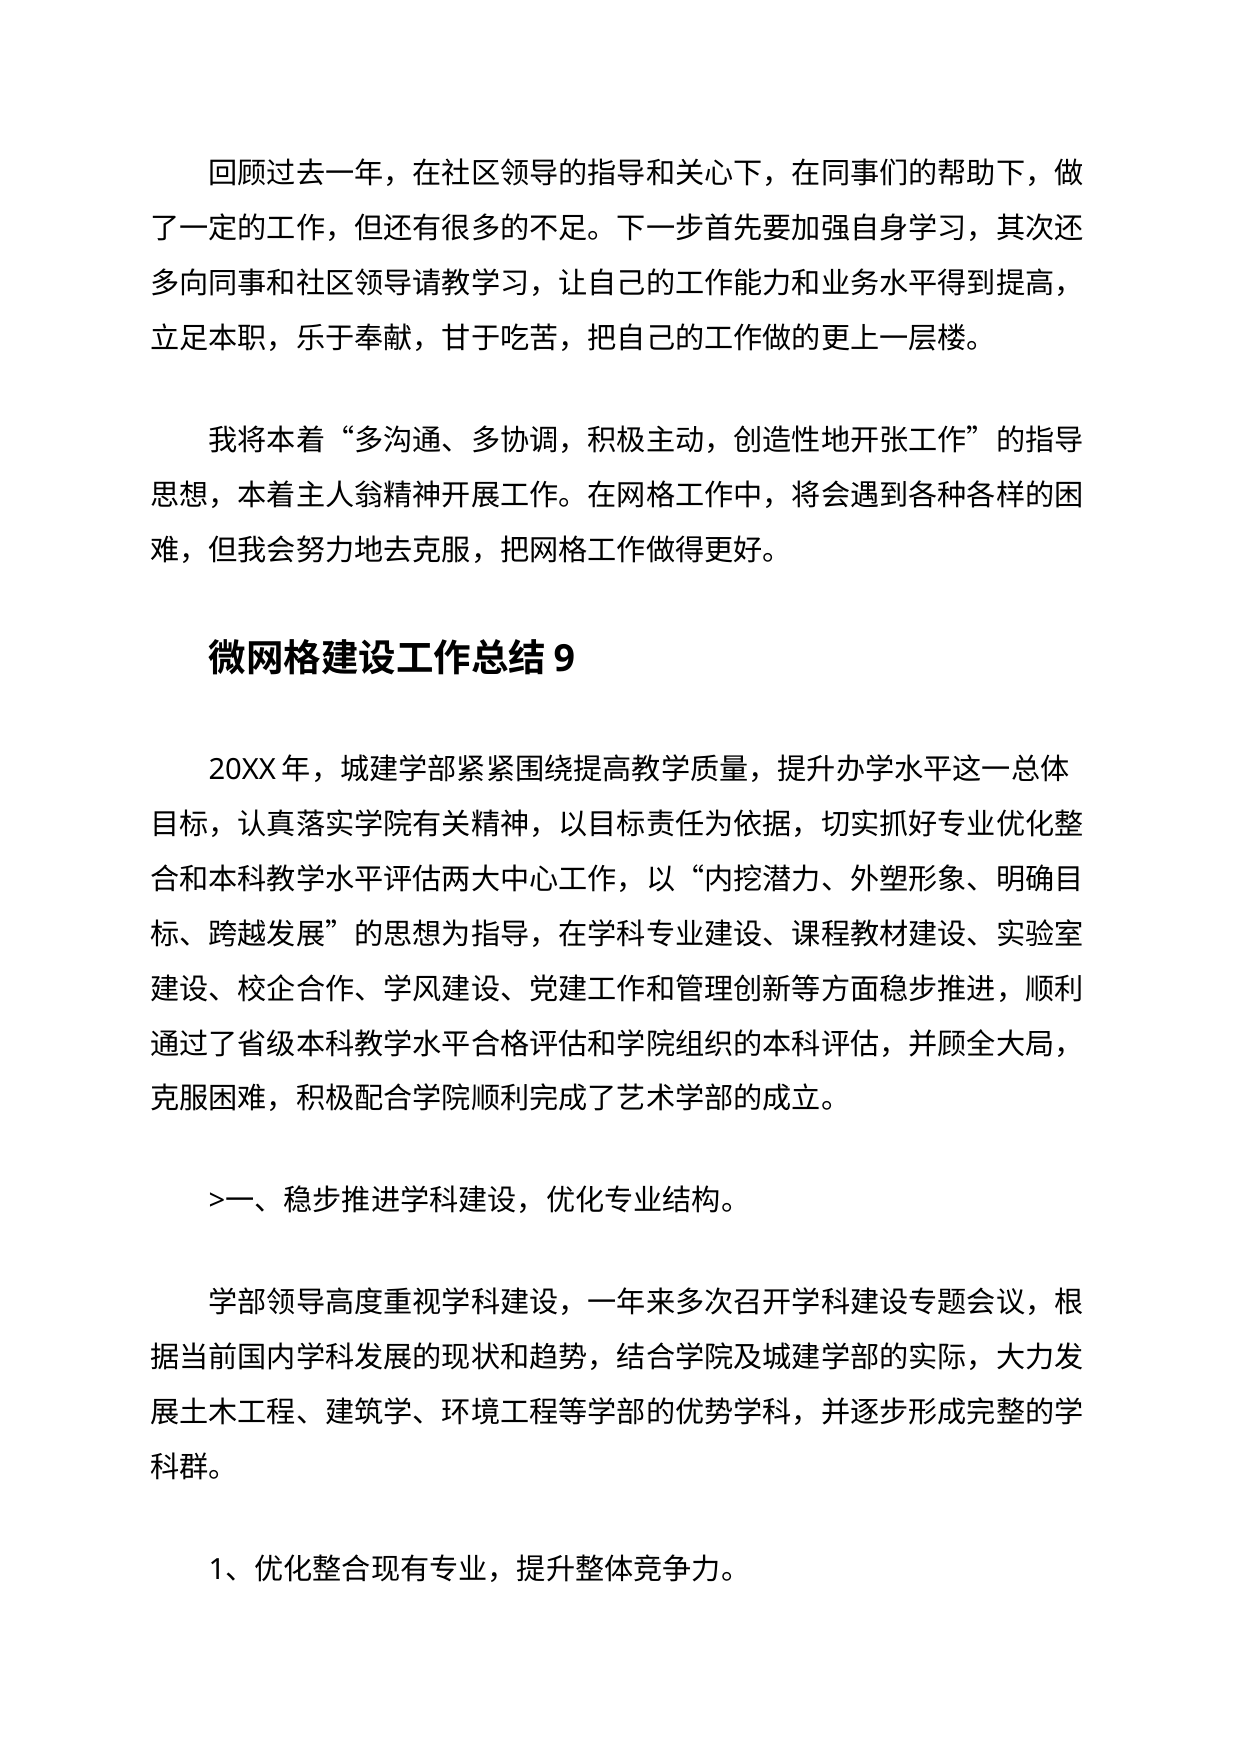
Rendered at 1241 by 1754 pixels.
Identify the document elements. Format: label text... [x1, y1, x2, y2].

text 回顾过去一年，在社区领导的指导和关心下，在同事们的帮助下，做了一定的工作，但还有很多的不足。下一步首先要加强自身学习，其次还多向同事和社区领导请教学习，让自己的工作能力和业务水平得到提高，立足本职，乐于奉献，甘于吃苦，把自己的工作做的更上一层楼。 [150, 150, 1090, 357]
text 学部领导高度重视学科建设，一年来多次召开学科建设专题会议，根据当前国内学科发展的现状和趋势，结合学院及城建学部的实际，大力发展土木工程、建筑学、环境工程等学部的优势学科，并逐步形成完整的学科群。 [150, 1279, 1090, 1486]
text 20XX年，城建学部紧紧围绕提高教学质量，提升办学水平这一总体目标，认真落实学院有关精神，以目标责任为依据，切实抓好专业优化整合和本科教学水平评估两大中心工作，以“内挖潜力、外塑形象、明确目标、跨越发展”的思想为指导，在学科专业建设、课程教材建设、实验室建设、校企合作、学风建设、党建工作和管理创新等方面稳步推进，顺利通过了省级本科教学水平合格评估和学院组织的本科评估，并顾全大局，克服困难，积极配合学院顺利完成了艺术学部的成立。 [150, 746, 1090, 1117]
text 我将本着“多沟通、多协调，积极主动，创造性地开张工作”的指导思想，本着主人翁精神开展工作。在网格工作中，将会遇到各种各样的困难，但我会努力地去克服，把网格工作做得更好。 [150, 416, 1090, 568]
text 1、优化整合现有专业，提升整体竞争力。 [150, 1545, 1090, 1588]
text >一、稳步推进学科建设，优化专业结构。 [150, 1177, 1090, 1219]
text 微网格建设工作总结9 [150, 628, 1090, 682]
